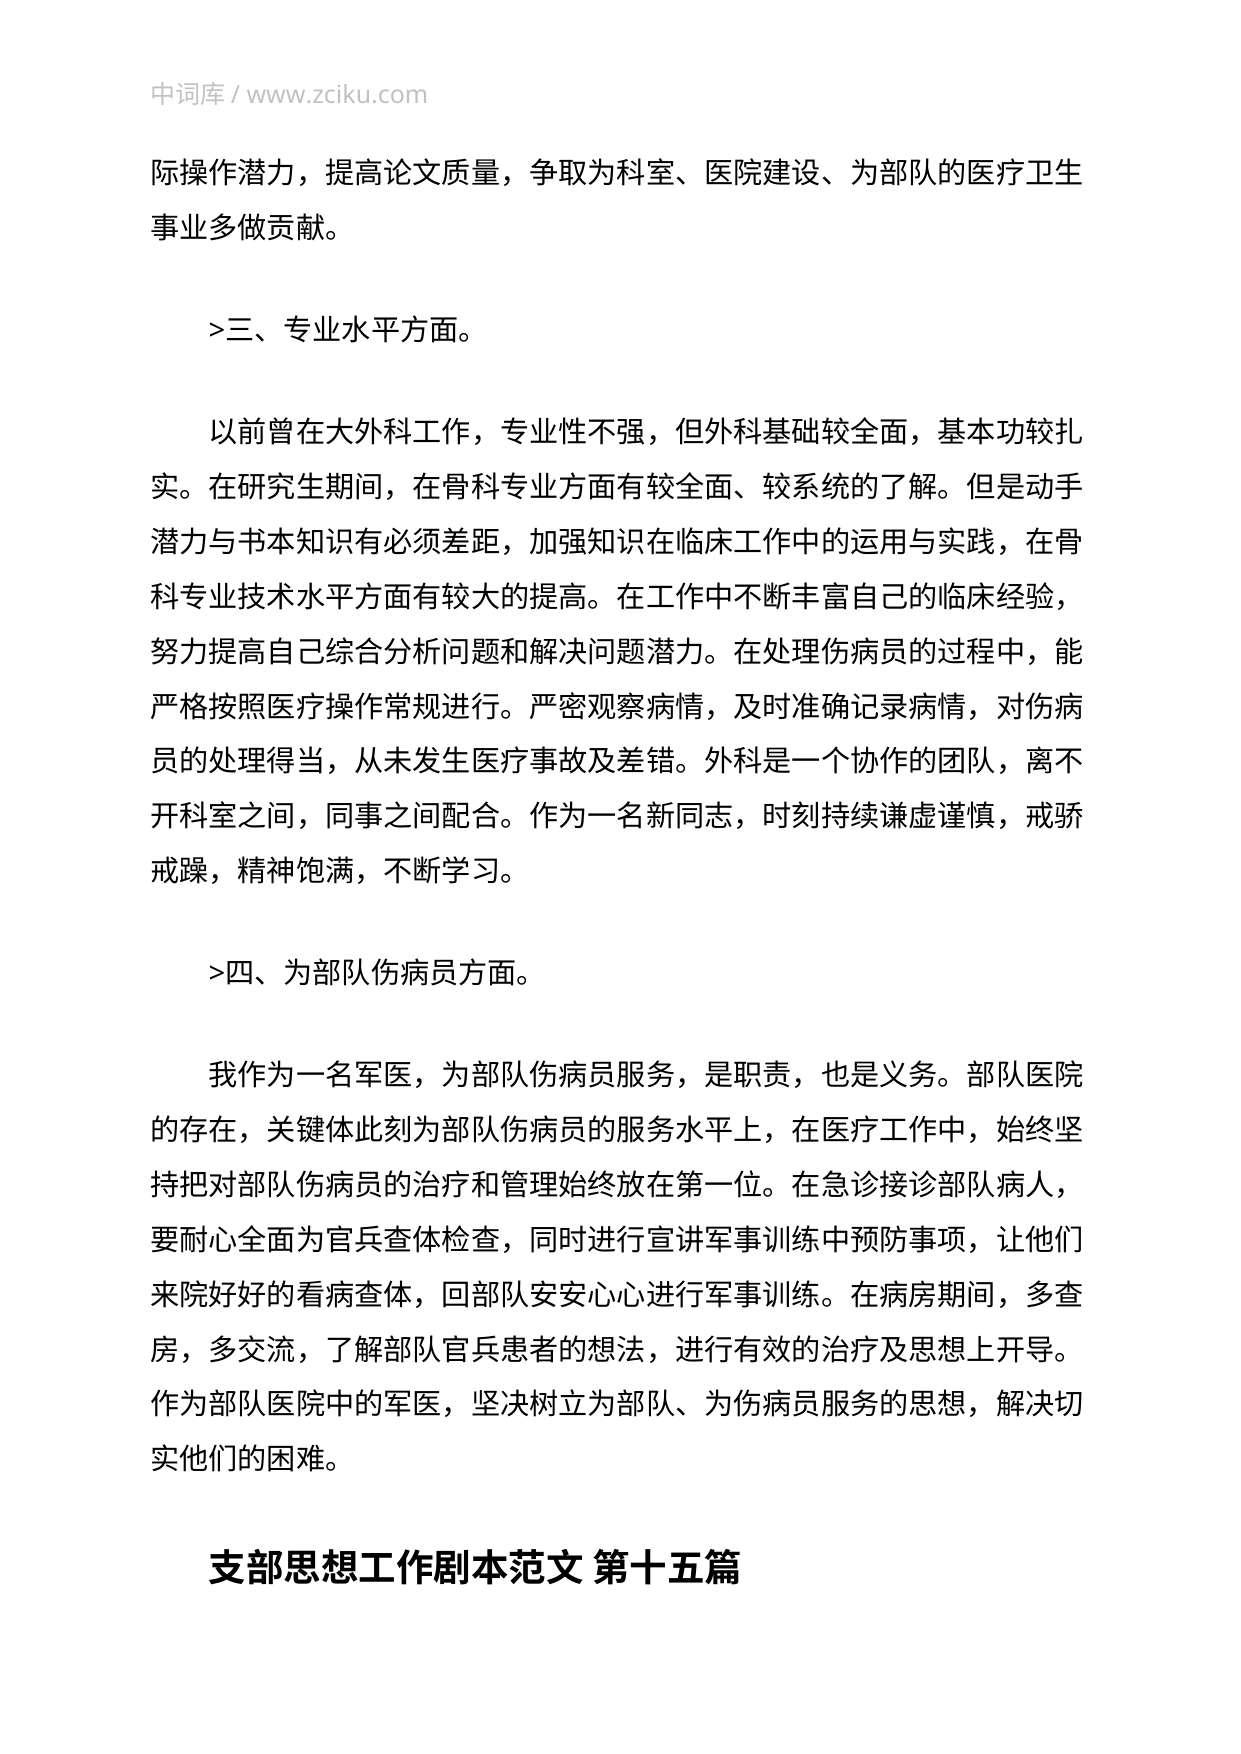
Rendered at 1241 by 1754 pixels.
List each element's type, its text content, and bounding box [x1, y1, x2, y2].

text 支部思想工作剧本范文 第十五篇 [150, 1538, 1090, 1592]
text >四、为部队伤病员方面。 [150, 949, 1090, 992]
text >三、专业水平方面。 [150, 307, 1090, 349]
text 我作为一名军医，为部队伤病员服务，是职责，也是义务。部队医院的存在，关键体此刻为部队伤病员的服务水平上，在医疗工作中，始终坚持把对部队伤病员的治疗和管理始终放在第一位。在急诊接诊部队病人，要耐心全面为官兵查体检查，同时进行宣讲军事训练中预防事项，让他们来院好好的看病查体，回部队安安心心进行军事训练。在病房期间，多查房，多交流，了解部队官兵患者的想法，进行有效的治疗及思想上开导。作为部队医院中的军医，坚决树立为部队、为伤病员服务的思想，解决切实他们的困难。 [150, 1052, 1090, 1478]
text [150, 150, 1090, 247]
text 以前曾在大外科工作，专业性不强，但外科基础较全面，基本功较扎实。在研究生期间，在骨科专业方面有较全面、较系统的了解。但是动手潜力与书本知识有必须差距，加强知识在临床工作中的运用与实践，在骨科专业技术水平方面有较大的提高。在工作中不断丰富自己的临床经验，努力提高自己综合分析问题和解决问题潜力。在处理伤病员的过程中，能严格按照医疗操作常规进行。严密观察病情，及时准确记录病情，对伤病员的处理得当，从未发生医疗事故及差错。外科是一个协作的团队，离不开科室之间，同事之间配合。作为一名新同志，时刻持续谦虚谨慎，戒骄戒躁，精神饱满，不断学习。 [150, 409, 1090, 890]
